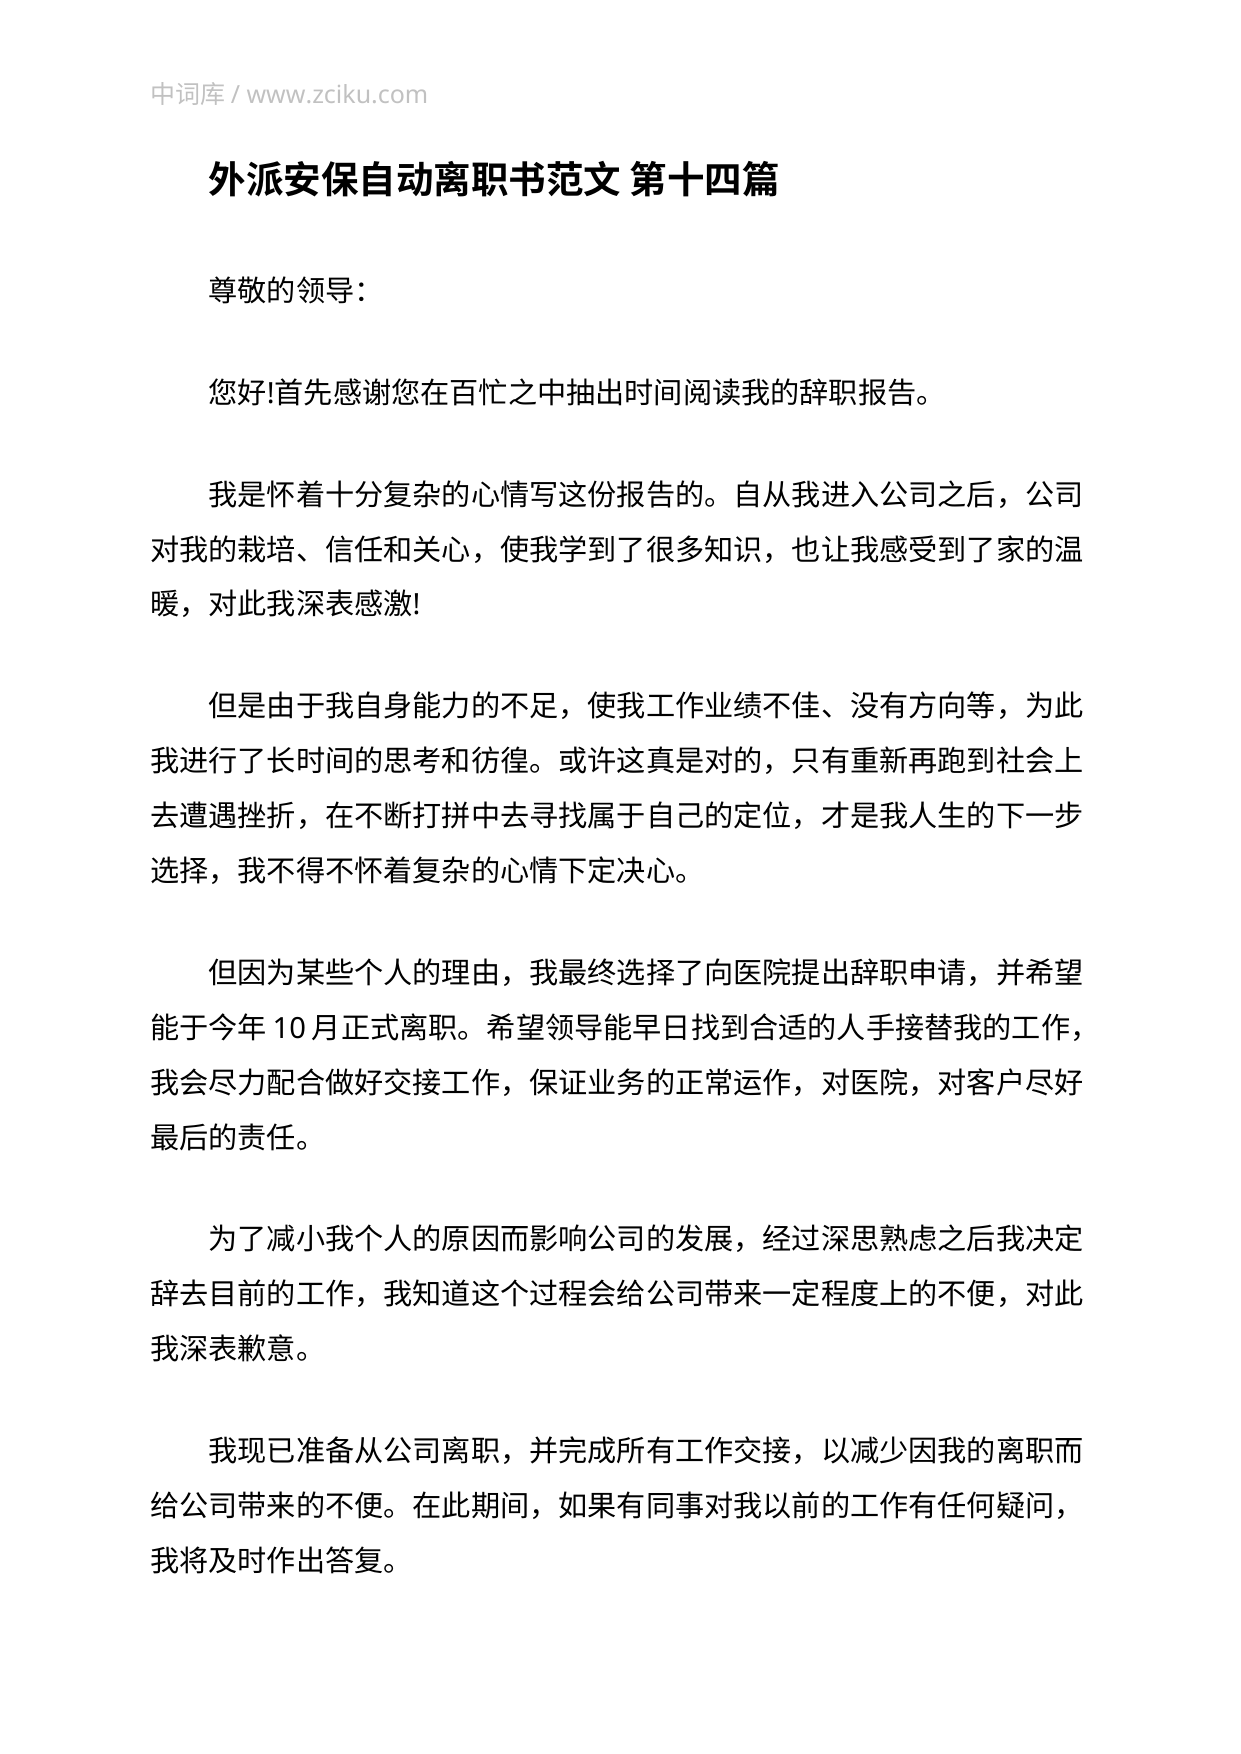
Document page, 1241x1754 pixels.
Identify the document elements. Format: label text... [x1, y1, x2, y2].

text 为了减小我个人的原因而影响公司的发展，经过深思熟虑之后我决定辞去目前的工作，我知道这个过程会给公司带来一定程度上的不便，对此我深表歉意。 [150, 1216, 1090, 1368]
text 但是由于我自身能力的不足，使我工作业绩不佳、没有方向等，为此我进行了长时间的思考和彷徨。或许这真是对的，只有重新再跑到社会上去遭遇挫折，在不断打拼中去寻找属于自己的定位，才是我人生的下一步选择，我不得不怀着复杂的心情下定决心。 [150, 683, 1090, 890]
text 外派安保自动离职书范文 第十四篇 [150, 150, 1090, 204]
text 尊敬的领导： [150, 267, 1090, 310]
text 我是怀着十分复杂的心情写这份报告的。自从我进入公司之后，公司对我的栽培、信任和关心，使我学到了很多知识，也让我感受到了家的温暖，对此我深表感激! [150, 471, 1090, 623]
text 您好!首先感谢您在百忙之中抽出时间阅读我的辞职报告。 [150, 369, 1090, 412]
text 但因为某些个人的理由，我最终选择了向医院提出辞职申请，并希望能于今年10月正式离职。希望领导能早日找到合适的人手接替我的工作，我会尽力配合做好交接工作，保证业务的正常运作，对医院，对客户尽好最后的责任。 [150, 949, 1090, 1156]
text 我现已准备从公司离职，并完成所有工作交接，以减少因我的离职而给公司带来的不便。在此期间，如果有同事对我以前的工作有任何疑问，我将及时作出答复。 [150, 1427, 1090, 1579]
